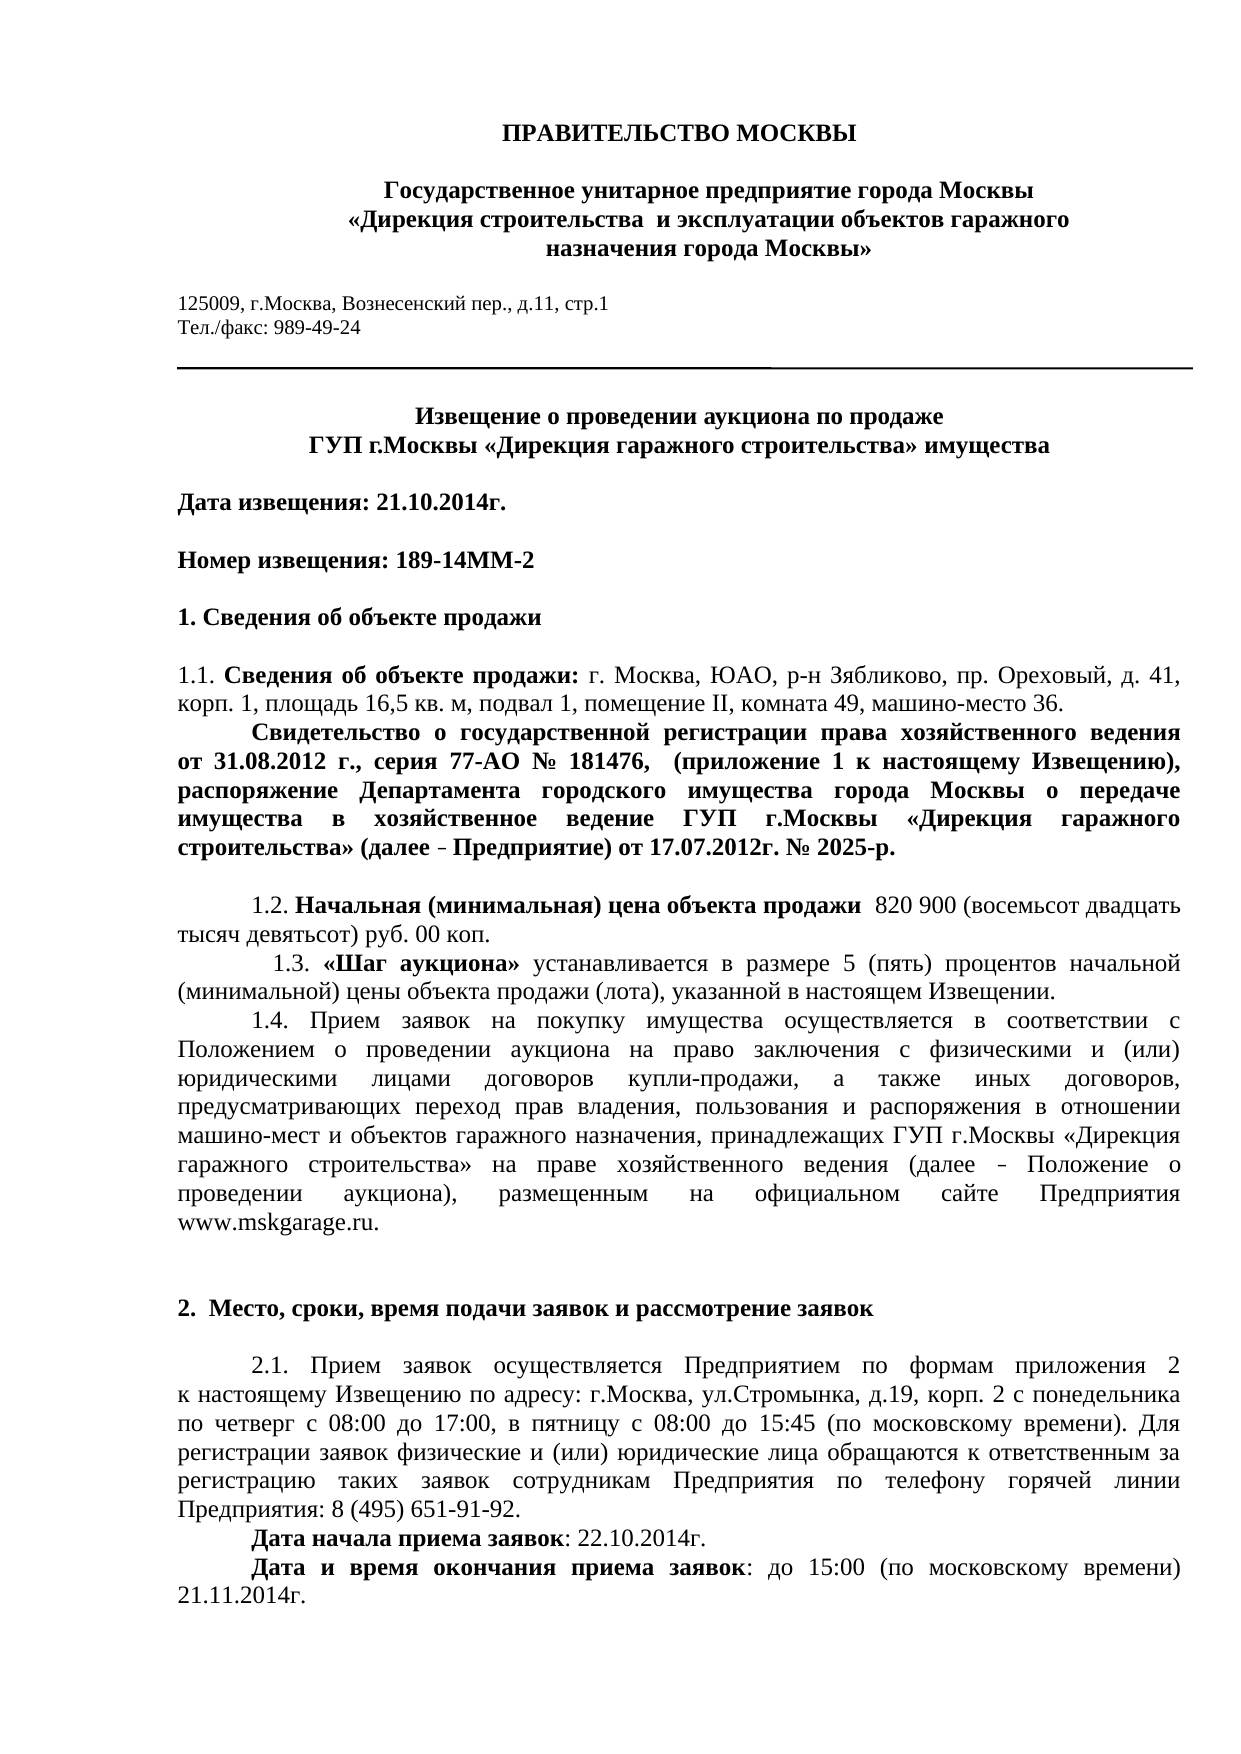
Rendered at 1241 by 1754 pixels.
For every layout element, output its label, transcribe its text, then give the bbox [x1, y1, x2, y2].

text 125009, г.Москва, Вознесенский пер., д.11, стр.1 [177, 291, 1122, 315]
text 2. Место, сроки, время подачи заявок и рассмотрение заявок [177, 1293, 1181, 1322]
text 2.1. Прием заявок осуществляется Предприятием по формам приложения 2 к настоящему Извещению по адресу: г.Москва, ул.Стромынка, д.19, корп. 2 с понедельника по четверг с 08:00 до 17:00, в пятницу с 08:00 до 15:45 (по московскому времени). Для регистрации заявок физические и (или) юридические лица обращаются к ответственным за регистрацию таких заявок сотрудникам Предприятия по телефону горячей линии Предприятия: 8 (495) 651-91-92. [177, 1350, 1181, 1523]
text Дата извещения: 21.10.2014г. [177, 487, 1181, 516]
text Государственное унитарное предприятие города Москвы [295, 176, 1122, 204]
text 1.1. Сведения об объекте продажи: г. Москва, ЮАО, р-н Зябликово, пр. Ореховый, д. 41, корп. 1, площадь 16,5 кв. м, подвал 1, помещение II, комната 49, машино-место 36. [177, 660, 1181, 717]
text Дата и время окончания приема заявок: до 15:00 (по московскому времени) 21.11.2014г. [177, 1552, 1181, 1609]
text 1.4. Прием заявок на покупку имущества осуществляется в соответствии с Положением о проведении аукциона на право заключения с физическими и (или) юридическими лицами договоров купли-продажи, а также иных договоров, предусматривающих переход прав владения, пользования и распоряжения в отношении машино-мест и объектов гаражного назначения, принадлежащих ГУП г.Москвы «Дирекция гаражного строительства» на праве хозяйственного ведения (далее – Положение о проведении аукциона), размещенным на официальном сайте Предприятия www.mskgarage.ru. [177, 1005, 1181, 1235]
text Номер извещения: 189-14ММ-2 [177, 545, 1181, 573]
text Свидетельство о государственной регистрации права хозяйственного ведения от 31.08.2012 г., серия 77-АО № 181476, (приложение 1 к настоящему Извещению), распоряжение Департамента городского имущества города Москвы о передаче имущества в хозяйственное ведение ГУП г.Москвы «Дирекция гаражного строительства» (далее – Предприятие) от 17.07.2012г. № 2025-р. [177, 717, 1181, 861]
text 1.3. «Шаг аукциона» устанавливается в размере 5 (пять) процентов начальной (минимальной) цены объекта продажи (лота), указанной в настоящем Извещении. [177, 948, 1181, 1005]
text 1. Сведения об объекте продажи [177, 602, 1181, 631]
text Дата начала приема заявок: 22.10.2014г. [177, 1523, 1181, 1552]
text «Дирекция строительства и эксплуатации объектов гаражного назначения города Москвы» [295, 204, 1122, 262]
text ГУП г.Москвы «Дирекция гаражного строительства» имущества [177, 430, 1181, 458]
text Извещение о проведении аукциона по продаже [177, 401, 1181, 430]
text 1.2. Начальная (минимальная) цена объекта продажи 820 900 (восемьсот двадцать тысяч девятьсот) руб. 00 коп. [177, 890, 1181, 948]
text ПРАВИТЕЛЬСТВО МОСКВЫ [177, 118, 1181, 147]
text Тел./факс: 989-49-24 [177, 315, 1122, 339]
